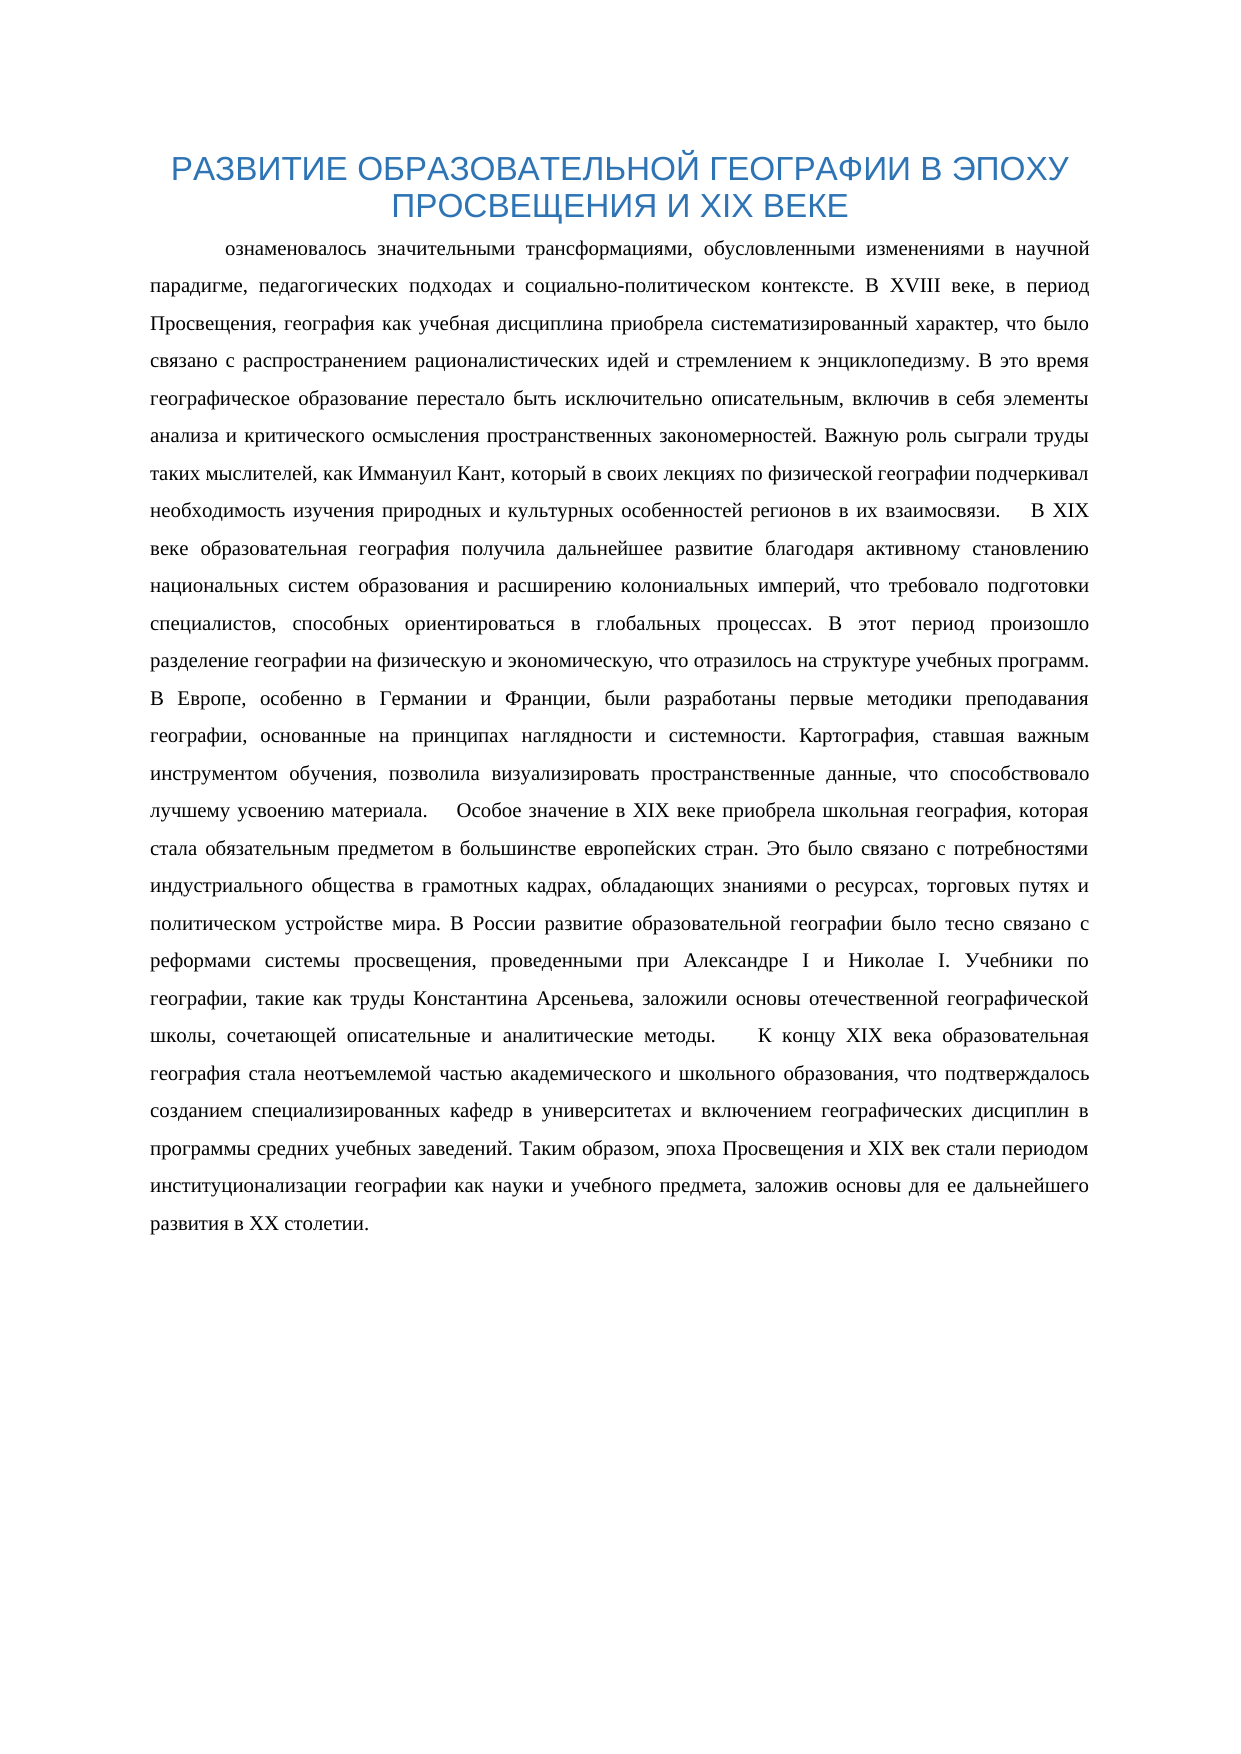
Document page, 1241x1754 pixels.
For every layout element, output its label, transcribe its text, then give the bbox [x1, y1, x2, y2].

subtitle РАЗВИТИЕ ОБРАЗОВАТЕЛЬНОЙ ГЕОГРАФИИ В ЭПОХУ ПРОСВЕЩЕНИЯ И XIX ВЕКЕ [150, 150, 1090, 225]
text ознаменовалось значительными трансформациями, обусловленными изменениями в научной парадигме, педагогических подходах и социально-политическом контексте. В XVIII веке, в период Просвещения, география как учебная дисциплина приобрела систематизированный характер, что было связано с распространением рационалистических идей и стремлением к энциклопедизму. В это время географическое образование перестало быть исключительно описательным, включив в себя элементы анализа и критического осмысления пространственных закономерностей. Важную роль сыграли труды таких мыслителей, как Иммануил Кант, который в своих лекциях по физической географии подчеркивал необходимость изучения природных и культурных особенностей регионов в их взаимосвязи. В XIX веке образовательная география получила дальнейшее развитие благодаря активному становлению национальных систем образования и расширению колониальных империй, что требовало подготовки специалистов, способных ориентироваться в глобальных процессах. В этот период произошло разделение географии на физическую и экономическую, что отразилось на структуре учебных программ. В Европе, особенно в Германии и Франции, были разработаны первые методики преподавания географии, основанные на принципах наглядности и системности. Картография, ставшая важным инструментом обучения, позволила визуализировать пространственные данные, что способствовало лучшему усвоению материала. Особое значение в XIX веке приобрела школьная география, которая стала обязательным предметом в большинстве европейских стран. Это было связано с потребностями индустриального общества в грамотных кадрах, обладающих знаниями о ресурсах, торговых путях и политическом устройстве мира. В России развитие образовательной географии было тесно связано с реформами системы просвещения, проведенными при Александре I и Николае I. Учебники по географии, такие как труды Константина Арсеньева, заложили основы отечественной географической школы, сочетающей описательные и аналитические методы. К концу XIX века образовательная география стала неотъемлемой частью академического и школьного образования, что подтверждалось созданием специализированных кафедр в университетах и включением географических дисциплин в программы средних учебных заведений. Таким образом, эпоха Просвещения и XIX век стали периодом институционализации географии как науки и учебного предмета, заложив основы для ее дальнейшего развития в XX столетии. [150, 225, 1090, 1237]
